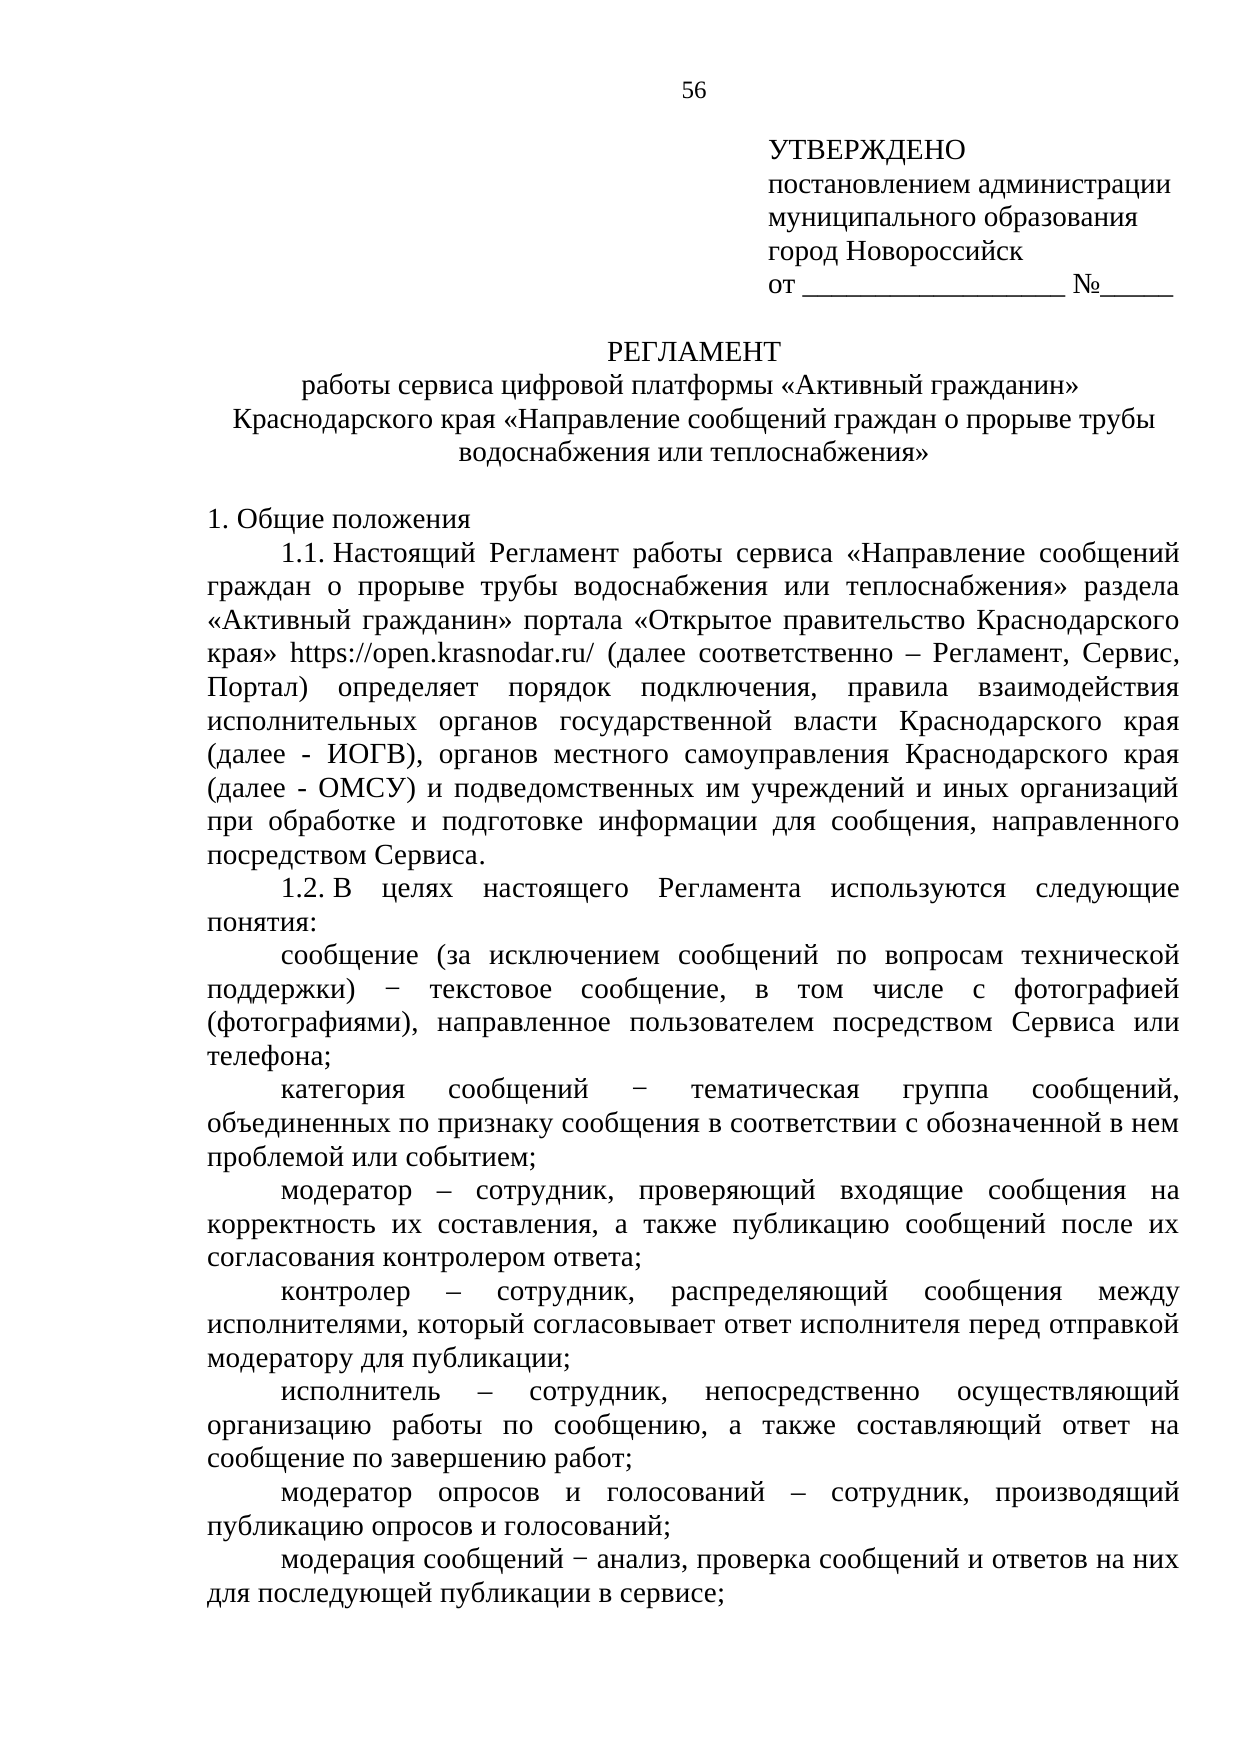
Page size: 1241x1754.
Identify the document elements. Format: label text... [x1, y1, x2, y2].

text модератор – сотрудник, проверяющий входящие сообщения на корректность их составления, а также публикацию сообщений после их согласования контролером ответа; [207, 1172, 1181, 1273]
text муниципального образования [768, 199, 1181, 233]
text город Новороссийск [768, 233, 1181, 267]
list В целях настоящего Регламента используются следующие понятия: [207, 870, 1181, 937]
text УТВЕРЖДЕНО [768, 132, 1181, 166]
text сообщение (за исключением сообщений по вопросам технической поддержки) − текстовое сообщение, в том числе с фотографией (фотографиями), направленное пользователем посредством Сервиса или телефона; [207, 937, 1181, 1072]
text контролер – сотрудник, распределяющий сообщения между исполнителями, который согласовывает ответ исполнителя перед отправкой модератору для публикации; [207, 1273, 1181, 1373]
text РЕГЛАМЕНТ [207, 334, 1181, 367]
text работы сервиса цифровой платформы «Активный гражданин» Краснодарского края «Направление сообщений граждан о прорыве трубы водоснабжения или теплоснабжения» [207, 367, 1181, 468]
list Настоящий Регламент работы сервиса «Направление сообщений граждан о прорыве трубы водоснабжения или теплоснабжения» раздела «Активный гражданин» портала «Открытое правительство Краснодарского края» https://open.krasnodar.ru/ (далее соответственно – Регламент, Сервис, Портал) определяет порядок подключения, правила взаимодействия исполнительных органов государственной власти Краснодарского края (далее - ИОГВ), органов местного самоуправления Краснодарского края (далее - ОМСУ) и подведомственных им учреждений и иных организаций при обработке и подготовке информации для сообщения, направленного посредством Сервиса. [207, 535, 1181, 870]
text постановлением администрации [768, 166, 1181, 199]
text от __________________ №_____ [768, 267, 1181, 300]
text модерация сообщений − анализ, проверка сообщений и ответов на них для последующей публикации в сервисе; [207, 1541, 1181, 1608]
list Общие положения [207, 501, 1181, 535]
text исполнитель – сотрудник, непосредственно осуществляющий организацию работы по сообщению, а также составляющий ответ на сообщение по завершению работ; [207, 1373, 1181, 1474]
text модератор опросов и голосований – сотрудник, производящий публикацию опросов и голосований; [207, 1474, 1181, 1541]
text категория сообщений − тематическая группа сообщений, объединенных по признаку сообщения в соответствии с обозначенной в нем проблемой или событием; [207, 1072, 1181, 1172]
